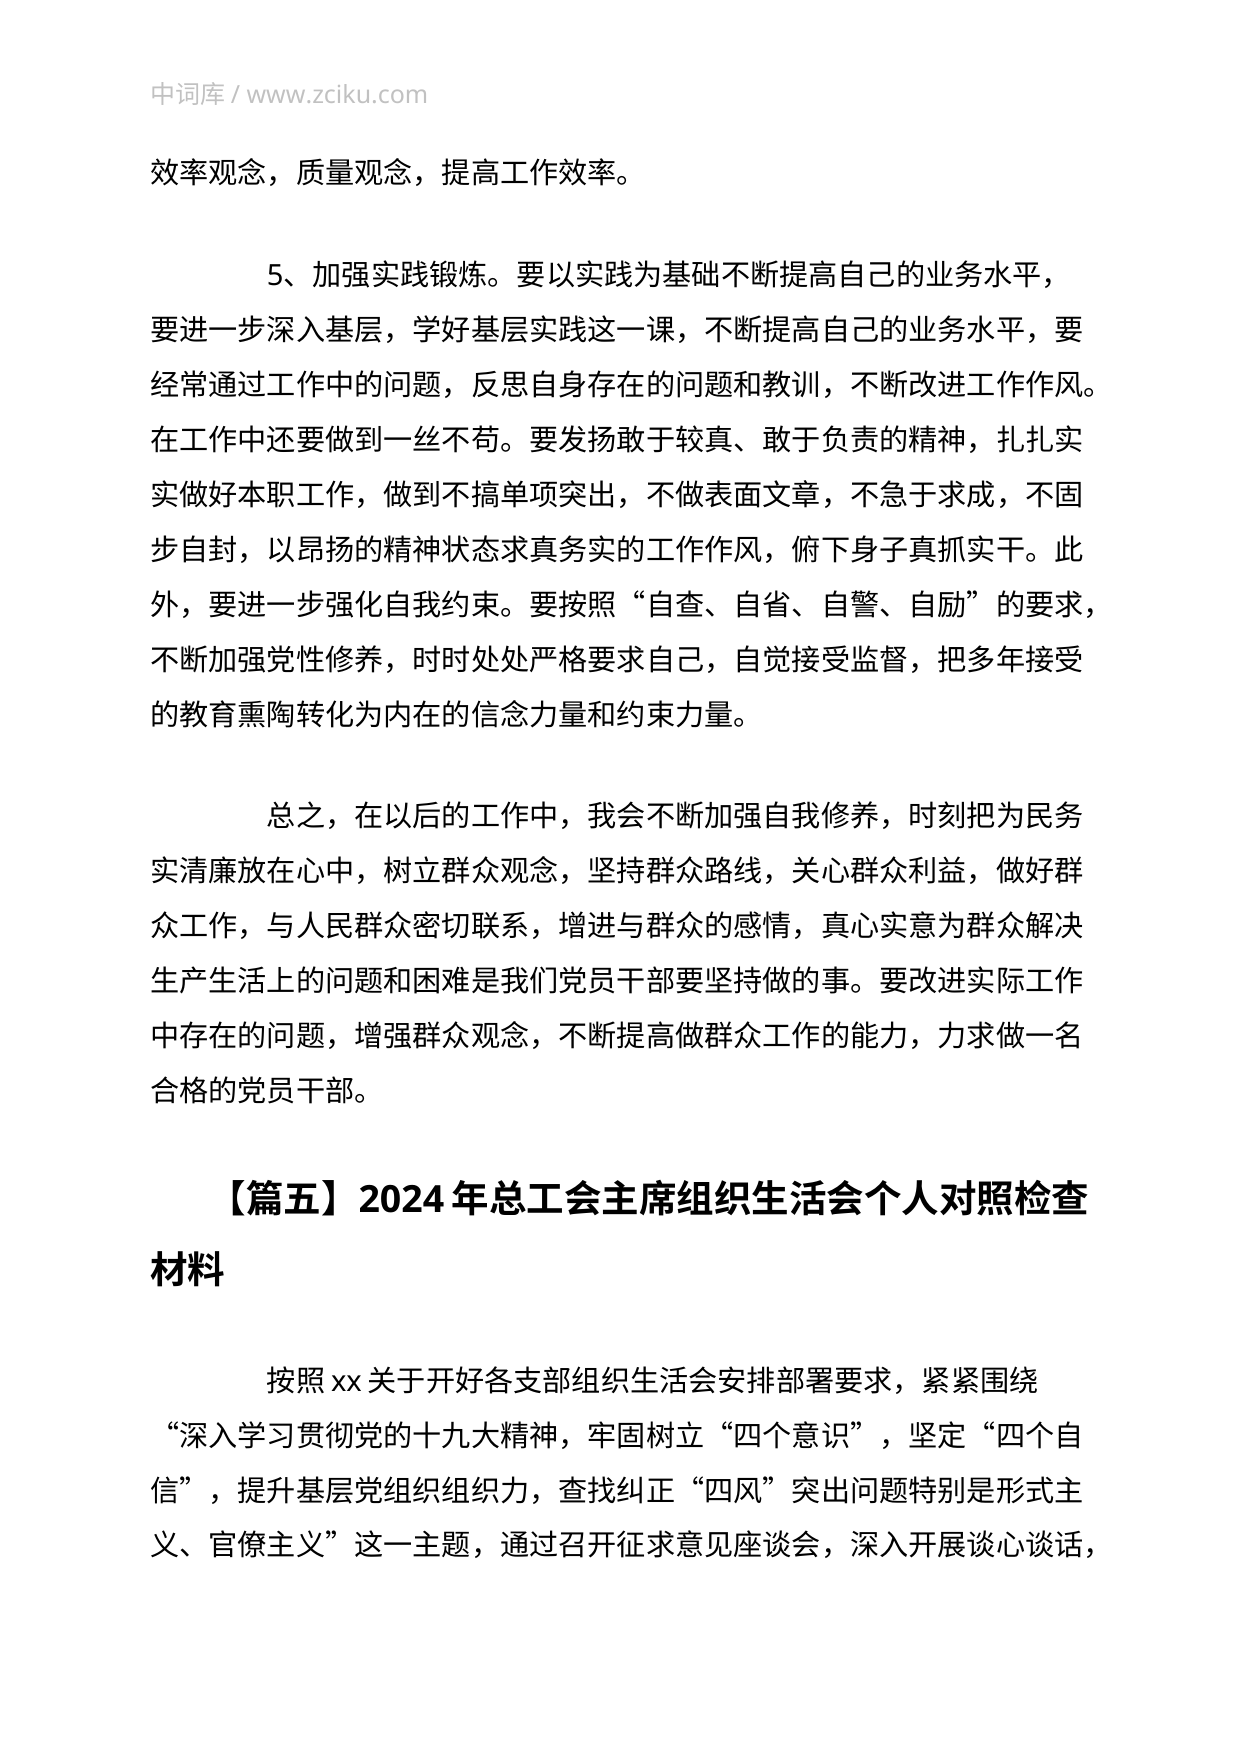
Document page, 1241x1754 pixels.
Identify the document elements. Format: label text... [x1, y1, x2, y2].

text 5、加强实践锻炼。要以实践为基础不断提高自己的业务水平，要进一步深入基层，学好基层实践这一课，不断提高自己的业务水平，要经常通过工作中的问题，反思自身存在的问题和教训，不断改进工作作风。在工作中还要做到一丝不苟。要发扬敢于较真、敢于负责的精神，扎扎实实做好本职工作，做到不搞单项突出，不做表面文章，不急于求成，不固步自封，以昂扬的精神状态求真务实的工作作风，俯下身子真抓实干。此外，要进一步强化自我约束。要按照“自查、自省、自警、自励”的要求，不断加强党性修养，时时处处严格要求自己，自觉接受监督，把多年接受的教育熏陶转化为内在的信念力量和约束力量。 [150, 252, 1090, 733]
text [150, 1357, 1090, 1564]
text 总之，在以后的工作中，我会不断加强自我修养，时刻把为民务实清廉放在心中，树立群众观念，坚持群众路线，关心群众利益，做好群众工作，与人民群众密切联系，增进与群众的感情，真心实意为群众解决生产生活上的问题和困难是我们党员干部要坚持做的事。要改进实际工作中存在的问题，增强群众观念，不断提高做群众工作的能力，力求做一名合格的党员干部。 [150, 793, 1090, 1109]
text 【篇五】2024年总工会主席组织生活会个人对照检查材料 [150, 1169, 1090, 1294]
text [150, 150, 1090, 192]
